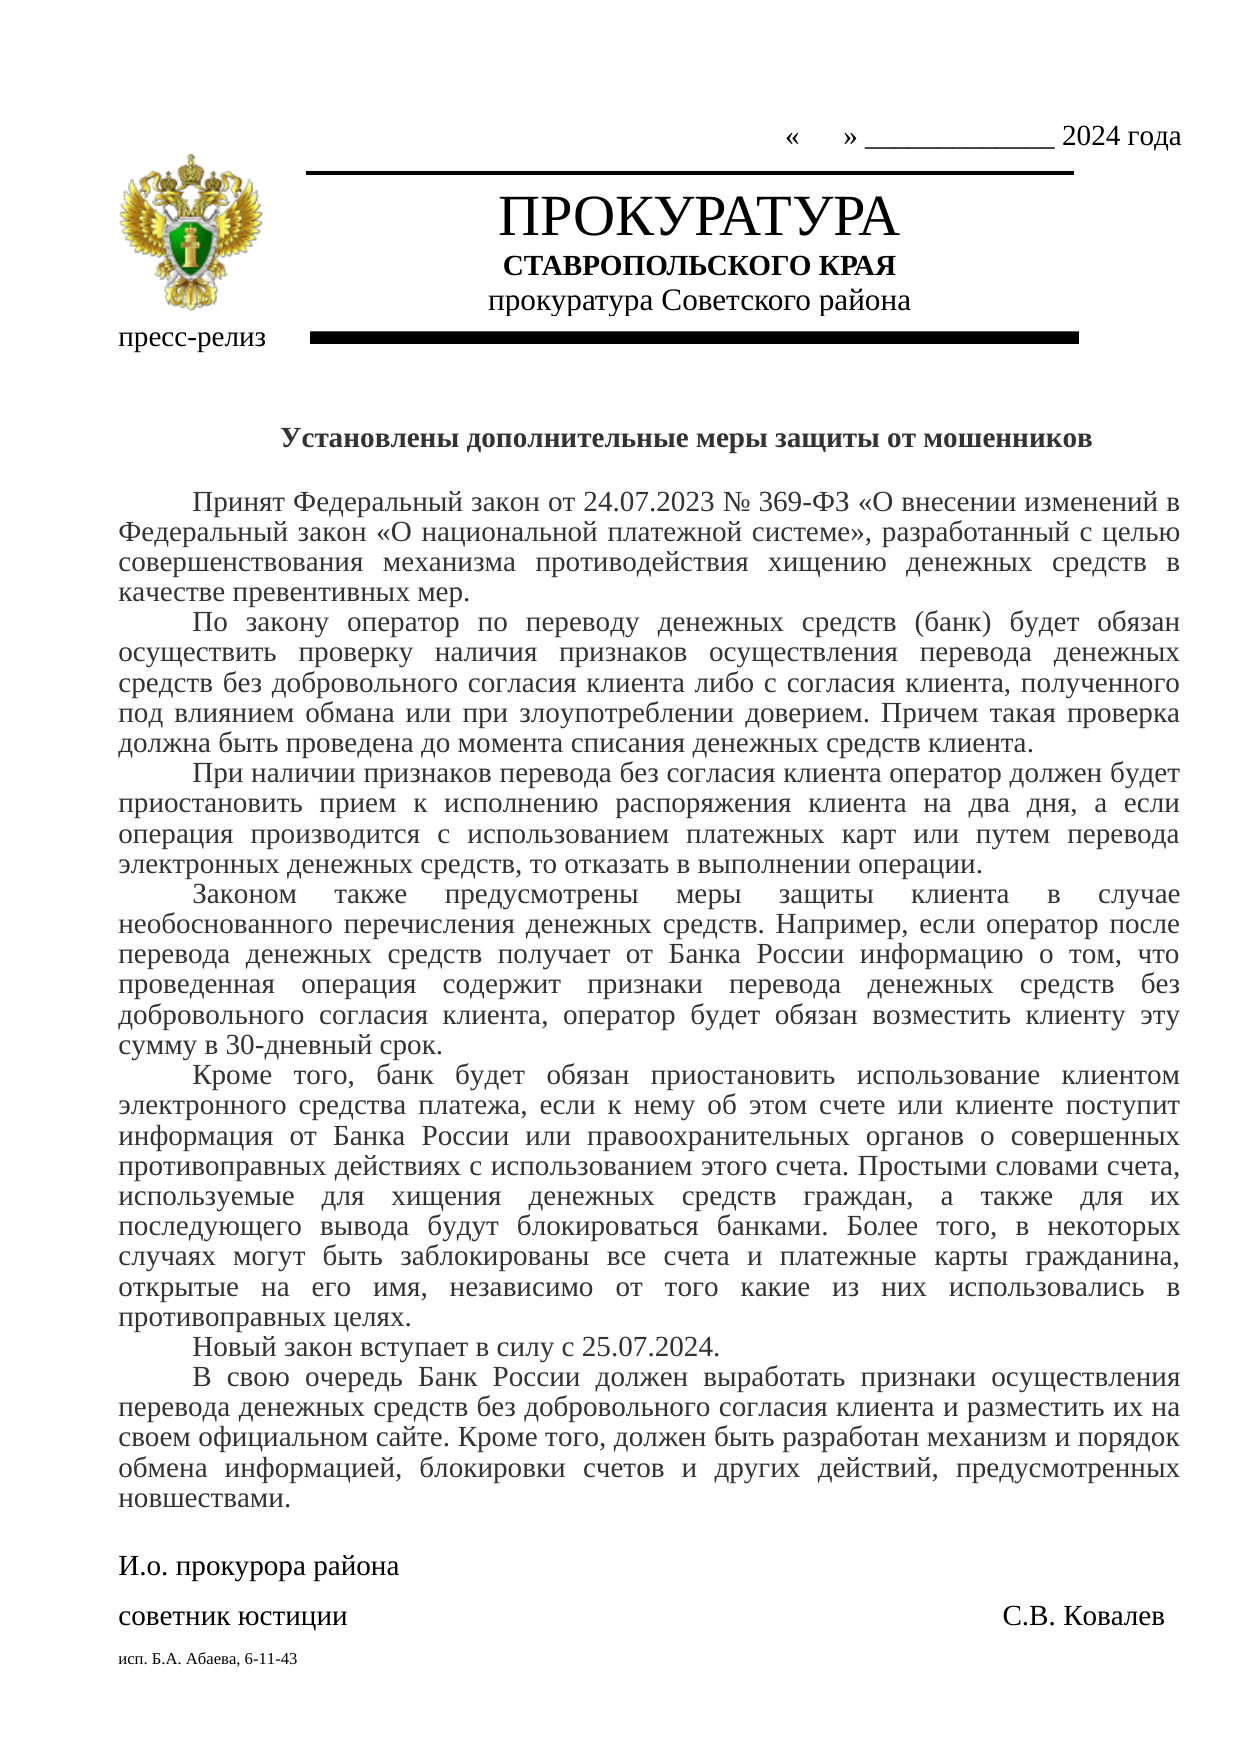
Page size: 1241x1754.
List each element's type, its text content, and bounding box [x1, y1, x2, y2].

text Установлены дополнительные меры защиты от мошенников [118, 420, 1181, 453]
picture [118, 151, 267, 313]
text исп. Б.А. Абаева, 6-11-43 [118, 1648, 1181, 1668]
text Кроме того, банк будет обязан приостановить использование клиентом электронного средства платежа, если к нему об этом счете или клиенте поступит информация от Банка России или правоохранительных органов о совершенных противоправных действиях с использованием этого счета. Простыми словами счета, используемые для хищения денежных средств граждан, а также для их последующего вывода будут блокироваться банками. Более того, в некоторых случаях могут быть заблокированы все счета и платежные карты гражданина, открытые на его имя, независимо от того какие из них использовались в противоправных целях. [118, 1061, 1181, 1332]
text пресс-релиз [118, 319, 1181, 353]
text « » _____________ 2024 года [118, 118, 1182, 152]
text Принят Федеральный закон от 24.07.2023 № 369-ФЗ «О внесении изменений в Федеральный закон «О национальной платежной системе», разработанный с целью совершенствования механизма противодействия хищению денежных средств в качестве превентивных мер. [118, 487, 1181, 608]
text Законом также предусмотрены меры защиты клиента в случае необоснованного перечисления денежных средств. Например, если оператор после перевода денежных средств получает от Банка России информацию о том, что проведенная операция содержит признаки перевода денежных средств без добровольного согласия клиента, оператор будет обязан возместить клиенту эту сумму в 30-дневный срок. [118, 879, 1181, 1061]
text По закону оператор по переводу денежных средств (банк) будет обязан осуществить проверку наличия признаков осуществления перевода денежных средств без добровольного согласия клиента либо с согласия клиента, полученного под влиянием обмана или при злоупотреблении доверием. Причем такая проверка должна быть проведена до момента списания денежных средств клиента. [118, 608, 1181, 759]
text При наличии признаков перевода без согласия клиента оператор должен будет приостановить прием к исполнению распоряжения клиента на два дня, а если операция производится с использованием платежных карт или путем перевода электронных денежных средств, то отказать в выполнении операции. [118, 759, 1181, 879]
text И.о. прокурора района [118, 1548, 1181, 1581]
text Новый закон вступает в силу с 25.07.2024. [118, 1332, 1181, 1362]
text советник юстиции С.В. Ковалев [118, 1598, 1181, 1632]
text В свою очередь Банк России должен выработать признаки осуществления перевода денежных средств без добровольного согласия клиента и разместить их на своем официальном сайте. Кроме того, должен быть разработан механизм и порядок обмена информацией, блокировки счетов и других действий, предусмотренных новшествами. [118, 1362, 1181, 1513]
